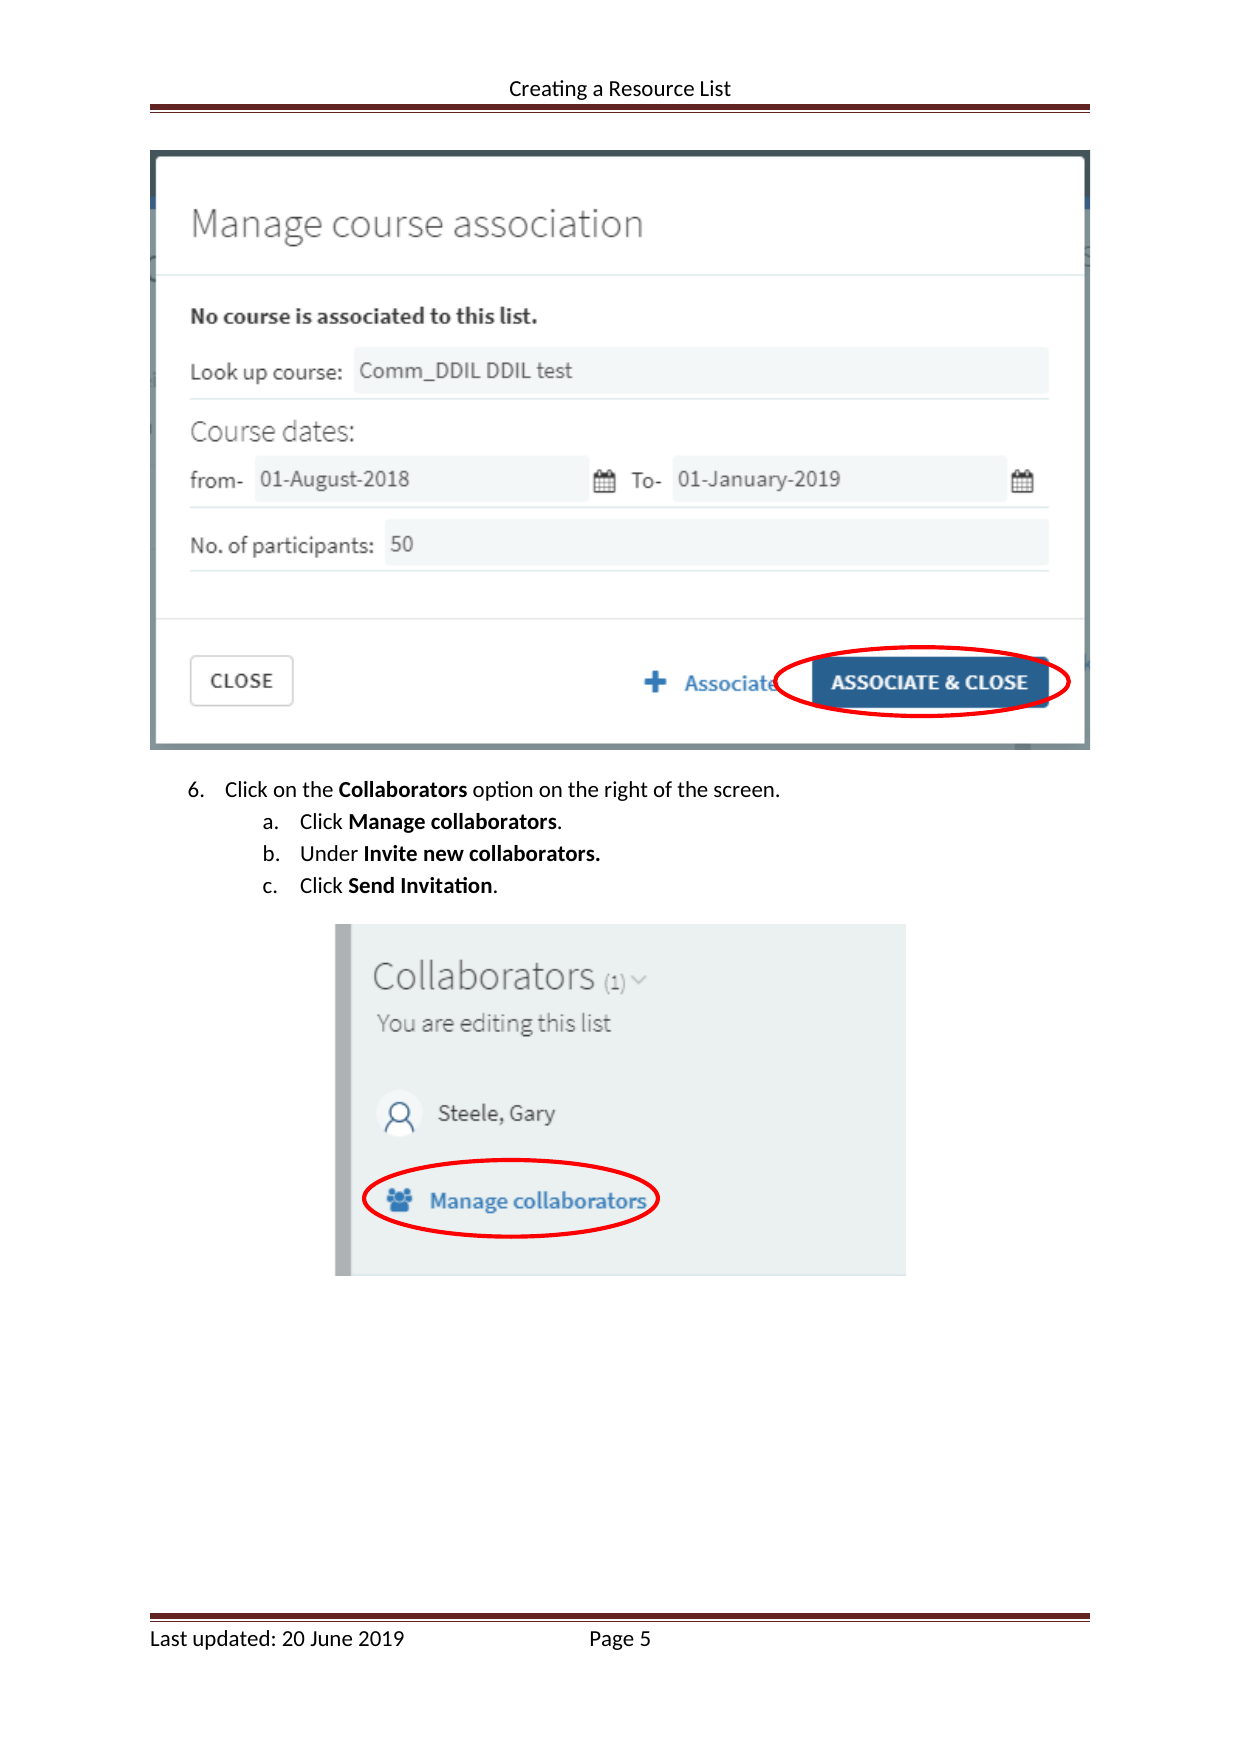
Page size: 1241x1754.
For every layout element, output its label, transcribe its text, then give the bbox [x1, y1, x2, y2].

list Click Manage collaborators. [262, 807, 1090, 835]
picture [150, 150, 1091, 750]
picture [334, 924, 907, 1276]
list Click Send Invitation. [262, 871, 1090, 899]
list Under Invite new collaborators. [262, 839, 1090, 867]
list Click on the Collaborators option on the right of the screen. [187, 775, 1090, 803]
